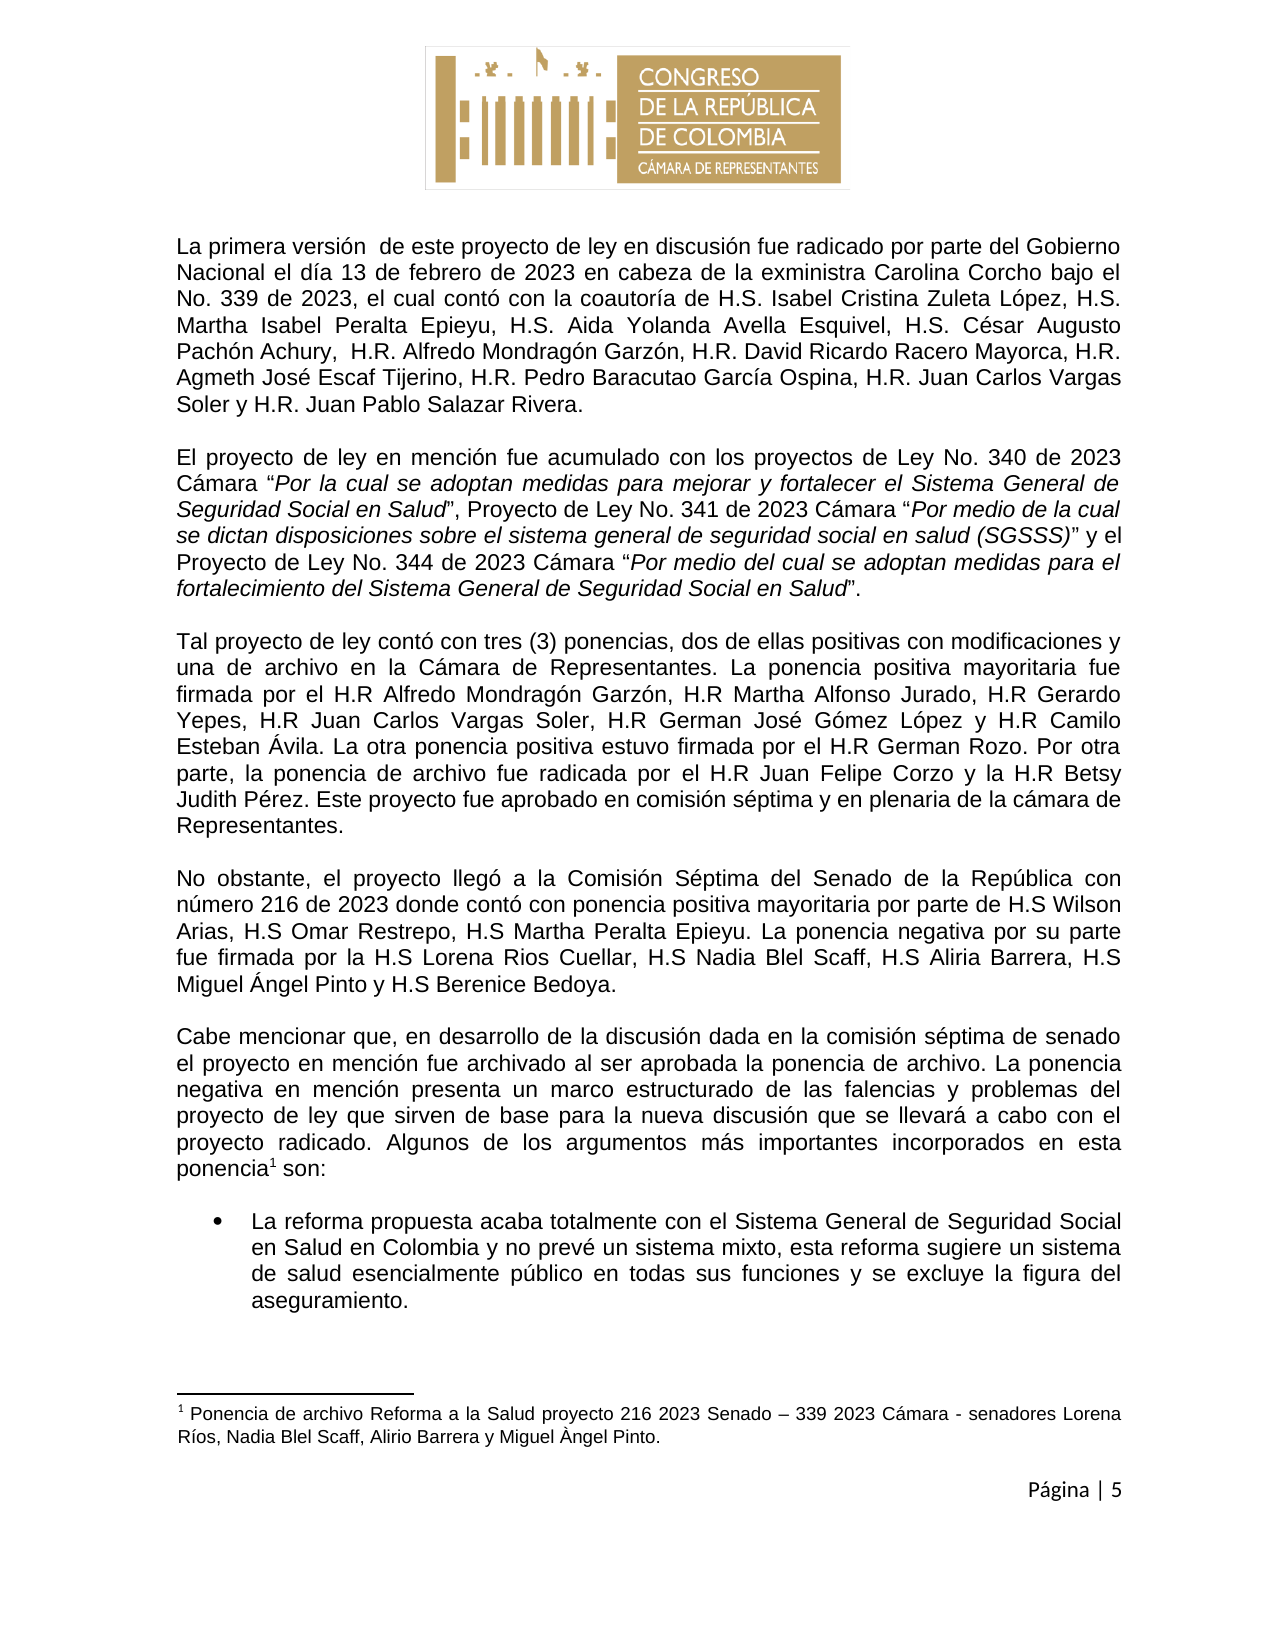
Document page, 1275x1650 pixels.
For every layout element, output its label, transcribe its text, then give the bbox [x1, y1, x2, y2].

list La reforma propuesta acaba totalmente con el Sistema General de Seguridad Social en Salud en Colombia y no prevé un sistema mixto, esta reforma sugiere un sistema de salud esencialmente público en todas sus funciones y se excluye la figura del aseguramiento. [213, 1208, 1122, 1313]
text Cabe mencionar que, en desarrollo de la discusión dada en la comisión séptima de senado el proyecto en mención fue archivado al ser aprobada la ponencia de archivo. La ponencia negativa en mención presenta un marco estructurado de las falencias y problemas del proyecto de ley que sirven de base para la nueva discusión que se llevará a cabo con el proyecto radicado. Algunos de los argumentos más importantes incorporados en esta ponencia son: [176, 1023, 1122, 1181]
text El proyecto de ley en mención fue acumulado con los proyectos de Ley No. 340 de 2023 Cámara “Por la cual se adoptan medidas para mejorar y fortalecer el Sistema General de Seguridad Social en Salud”, Proyecto de Ley No. 341 de 2023 Cámara “Por medio de la cual se dictan disposiciones sobre el sistema general de seguridad social en salud (SGSSS)” y el Proyecto de Ley No. 344 de 2023 Cámara “Por medio del cual se adoptan medidas para el fortalecimiento del Sistema General de Seguridad Social en Salud”. [176, 443, 1122, 602]
text La primera versión de este proyecto de ley en discusión fue radicado por parte del Gobierno Nacional el día 13 de febrero de 2023 en cabeza de la exministra Carolina Corcho bajo el No. 339 de 2023, el cual contó con la coautoría de H.S. Isabel Cristina Zuleta López, H.S. Martha Isabel Peralta Epieyu, H.S. Aida Yolanda Avella Esquivel, H.S. César Augusto Pachón Achury, H.R. Alfredo Mondragón Garzón, H.R. David Ricardo Racero Mayorca, H.R. Agmeth José Escaf Tijerino, H.R. Pedro Baracutao García Ospina, H.R. Juan Carlos Vargas Soler y H.R. Juan Pablo Salazar Rivera. [176, 233, 1122, 417]
picture [425, 46, 851, 190]
text No obstante, el proyecto llegó a la Comisión Séptima del Senado de la República con número 216 de 2023 donde contó con ponencia positiva mayoritaria por parte de H.S Wilson Arias, H.S Omar Restrepo, H.S Martha Peralta Epieyu. La ponencia negativa por su parte fue firmada por la H.S Lorena Rios Cuellar, H.S Nadia Blel Scaff, H.S Aliria Barrera, H.S Miguel Ángel Pinto y H.S Berenice Bedoya. [176, 865, 1122, 997]
text Tal proyecto de ley contó con tres (3) ponencias, dos de ellas positivas con modificaciones y una de archivo en la Cámara de Representantes. La ponencia positiva mayoritaria fue firmada por el H.R Alfredo Mondragón Garzón, H.R Martha Alfonso Jurado, H.R Gerardo Yepes, H.R Juan Carlos Vargas Soler, H.R German José Gómez López y H.R Camilo Esteban Ávila. La otra ponencia positiva estuvo firmada por el H.R German Rozo. Por otra parte, la ponencia de archivo fue radicada por el H.R Juan Felipe Corzo y la H.R Betsy Judith Pérez. Este proyecto fue aprobado en comisión séptima y en plenaria de la cámara de Representantes. [176, 628, 1122, 839]
